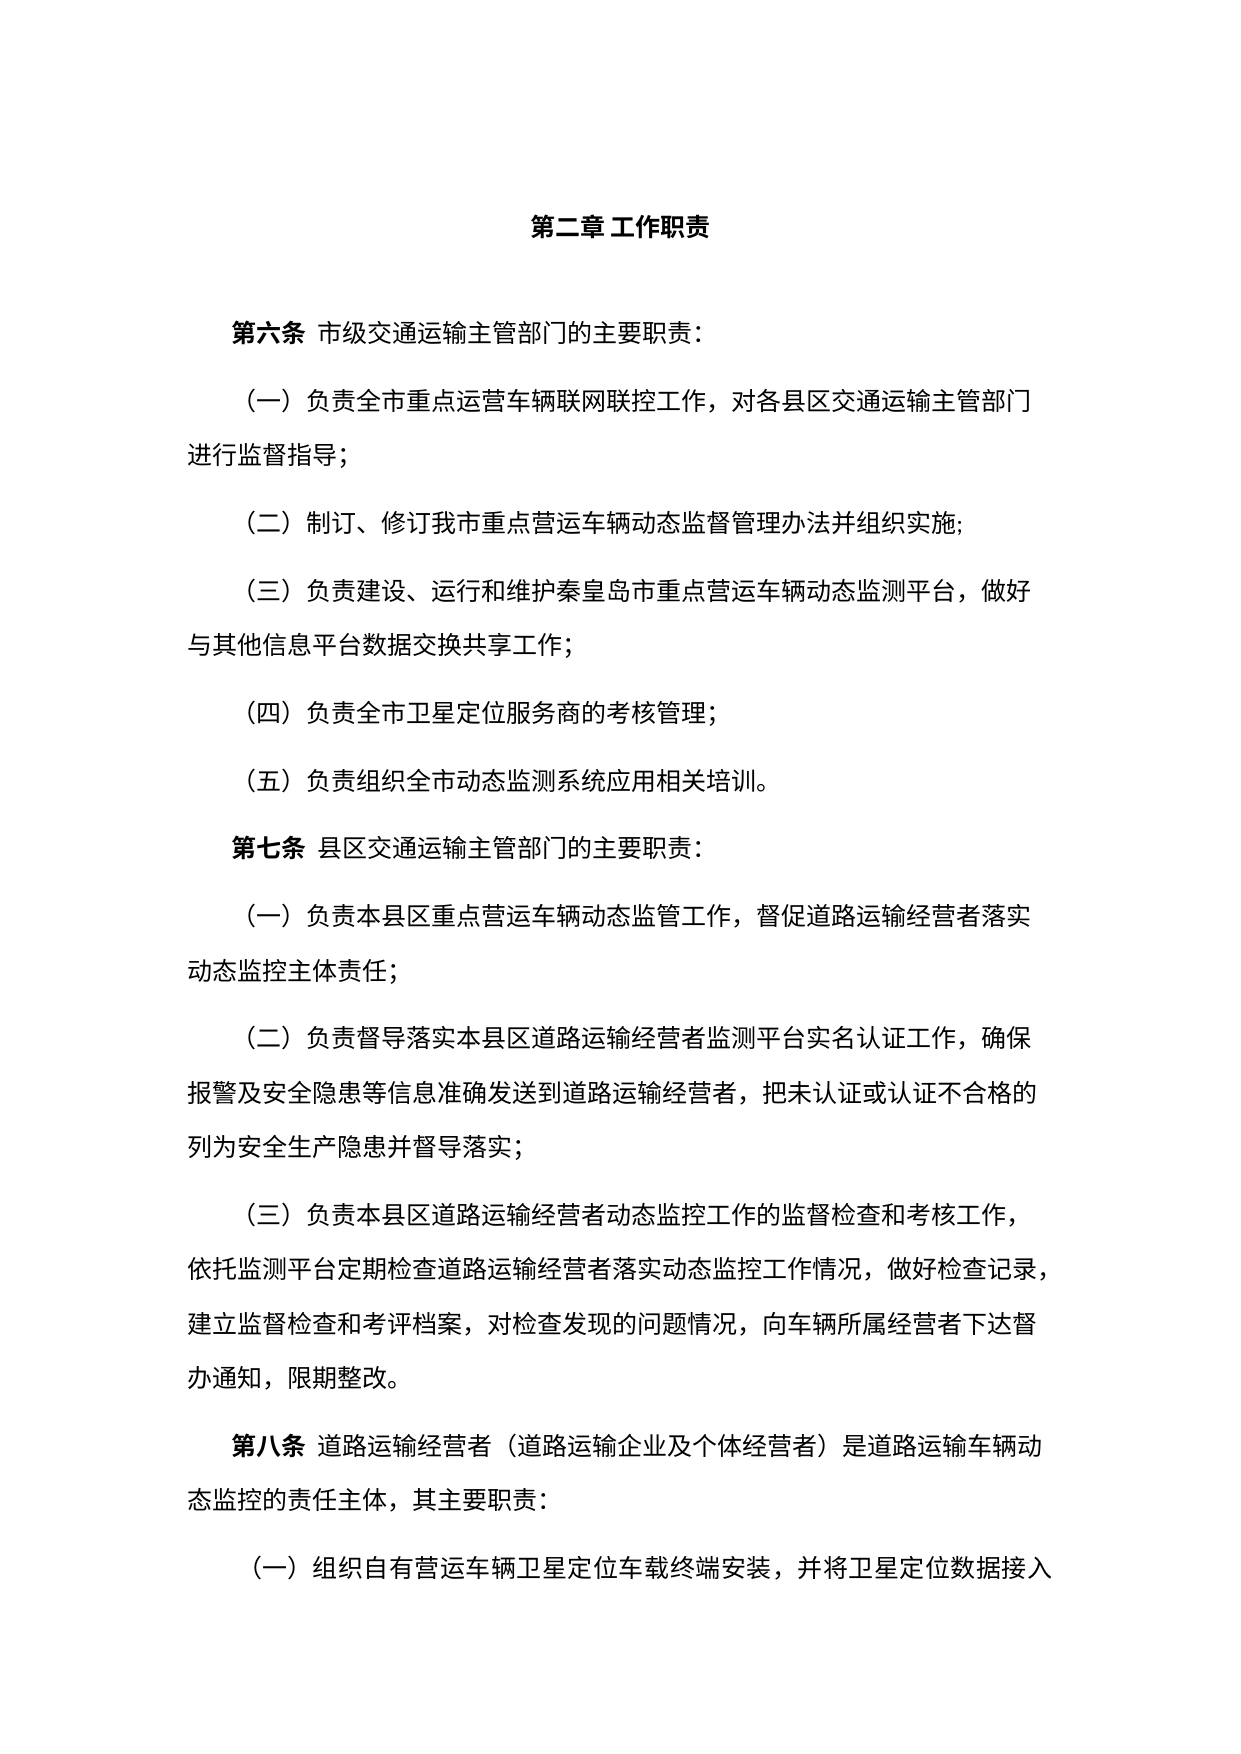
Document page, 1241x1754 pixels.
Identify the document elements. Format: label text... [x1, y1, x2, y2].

text （二）负责督导落实本县区道路运输经营者监测平台实名认证工作，确保报警及安全隐患等信息准确发送到道路运输经营者，把未认证或认证不合格的列为安全生产隐患并督导落实； [187, 1019, 1053, 1164]
text 第六条 市级交通运输主管部门的主要职责： [187, 313, 1053, 349]
text （一）负责本县区重点营运车辆动态监管工作，督促道路运输经营者落实动态监控主体责任； [187, 897, 1053, 987]
text （五）负责组织全市动态监测系统应用相关培训。 [187, 761, 1053, 797]
text （三）负责建设、运行和维护秦皇岛市重点营运车辆动态监测平台，做好与其他信息平台数据交换共享工作； [187, 571, 1053, 662]
text （二）制订、修订我市重点营运车辆动态监督管理办法并组织实施; [187, 503, 1053, 539]
text （四）负责全市卫星定位服务商的考核管理； [187, 693, 1053, 729]
text 第八条 道路运输经营者（道路运输企业及个体经营者）是道路运输车辆动态监控的责任主体，其主要职责： [187, 1426, 1053, 1517]
text 第七条 县区交通运输主管部门的主要职责： [187, 829, 1053, 865]
text （三）负责本县区道路运输经营者动态监控工作的监督检查和考核工作，依托监测平台定期检查道路运输经营者落实动态监控工作情况，做好检查记录，建立监督检查和考评档案，对检查发现的问题情况，向车辆所属经营者下达督办通知，限期整改。 [187, 1195, 1053, 1395]
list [187, 1548, 1053, 1585]
list 工作职责 [187, 208, 1053, 244]
text （一）负责全市重点运营车辆联网联控工作，对各县区交通运输主管部门进行监督指导； [187, 381, 1053, 472]
